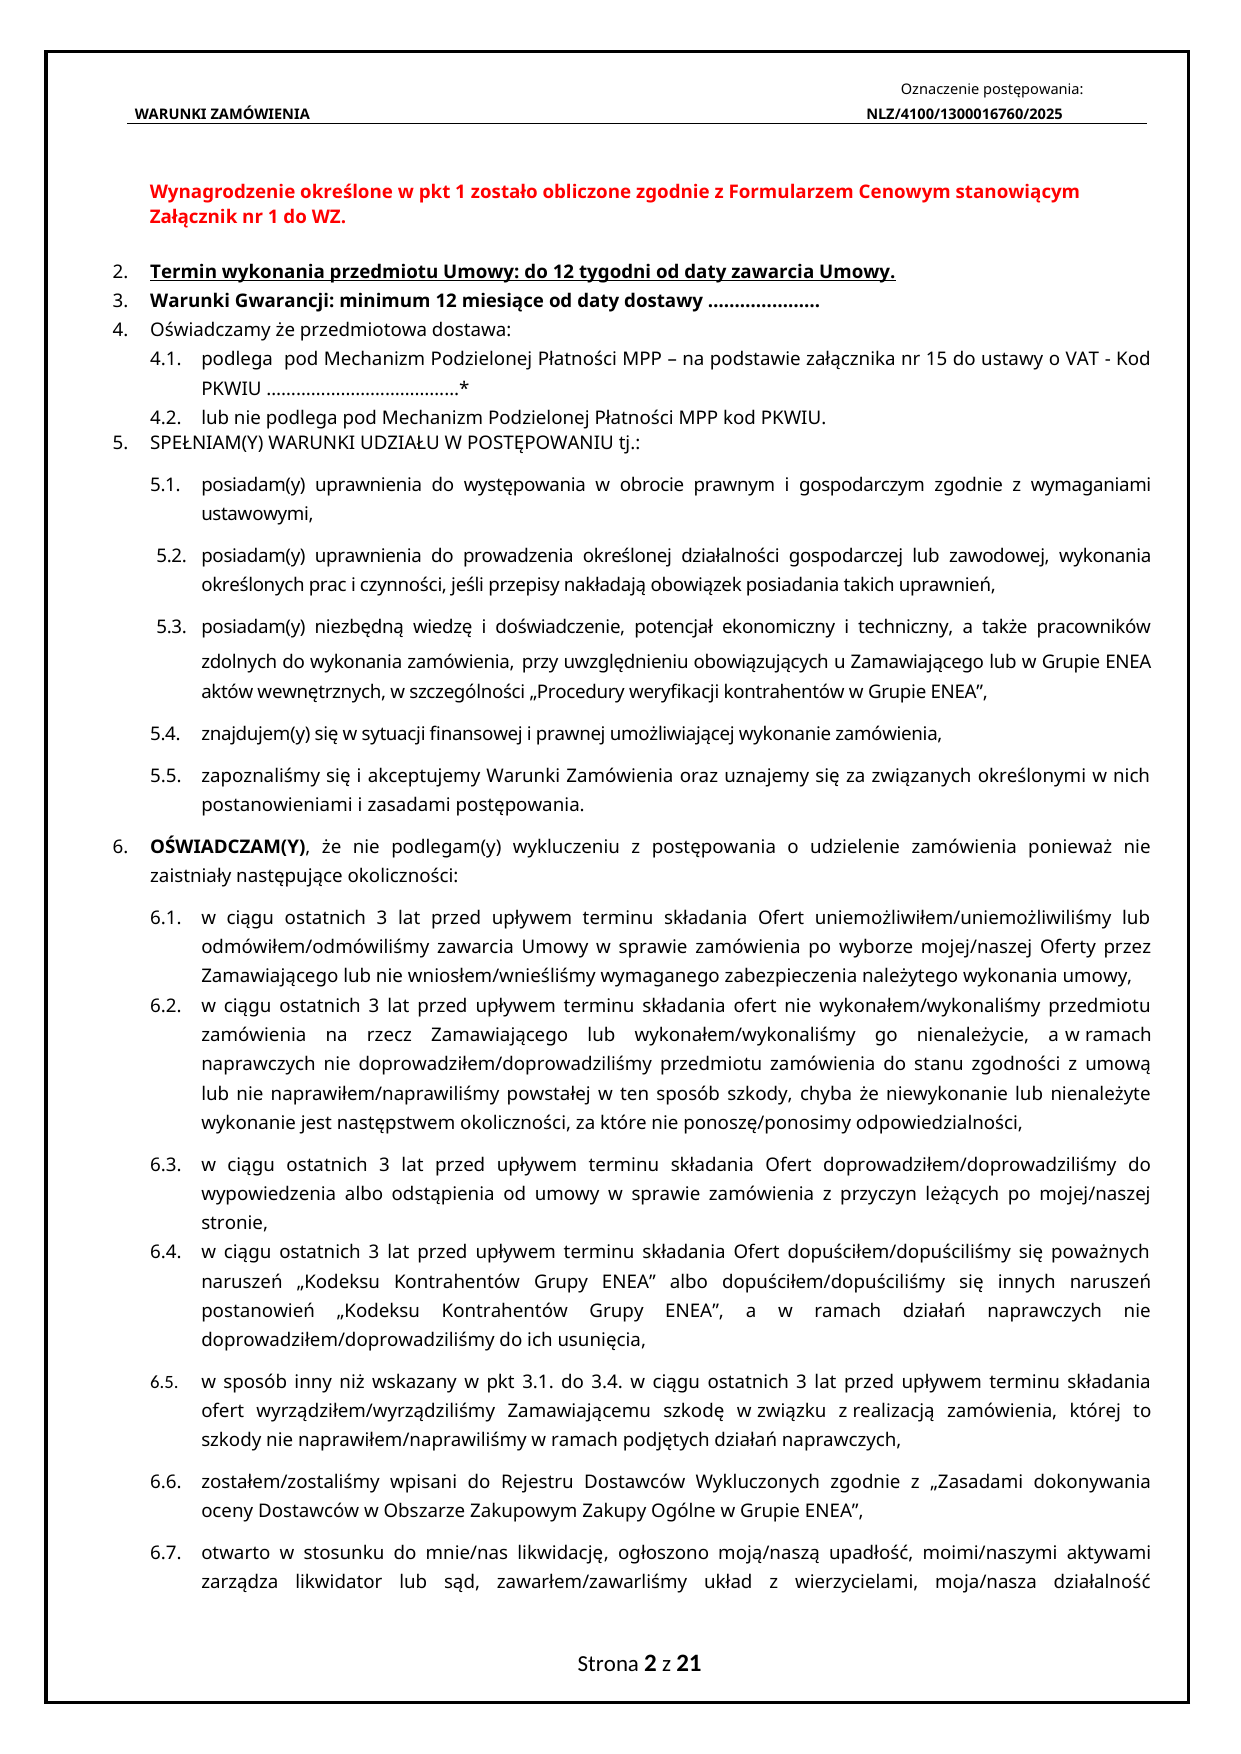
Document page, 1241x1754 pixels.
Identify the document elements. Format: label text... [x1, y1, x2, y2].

list posiadam(y) uprawnienia do występowania w obrocie prawnym i gospodarczym zgodnie z wymaganiami ustawowymi, [150, 471, 1152, 526]
list SPEŁNIAM(Y) WARUNKI UDZIAŁU W POSTĘPOWANIU tj.: [112, 429, 1152, 455]
list w ciągu ostatnich 3 lat przed upływem terminu składania ofert nie wykonałem/wykonaliśmy przedmiotu zamówienia na rzecz Zamawiającego lub wykonałem/wykonaliśmy go nienależycie, a w ramach naprawczych nie doprowadziłem/doprowadziliśmy przedmiotu zamówienia do stanu zgodności z umową lub nie naprawiłem/naprawiliśmy powstałej w ten sposób szkody, chyba że niewykonanie lub nienależyte wykonanie jest następstwem okoliczności, za które nie ponoszę/ponosimy odpowiedzialności, [150, 992, 1152, 1134]
list zostałem/zostaliśmy wpisani do Rejestru Dostawców Wykluczonych zgodnie z „Zasadami dokonywania oceny Dostawców w Obszarze Zakupowym Zakupy Ogólne w Grupie ENEA”, [150, 1468, 1152, 1523]
list Oświadczamy że przedmiotowa dostawa: [112, 313, 1152, 342]
list znajdujem(y) się w sytuacji finansowej i prawnej umożliwiającej wykonanie zamówienia, [150, 720, 1152, 746]
list w sposób inny niż wskazany w pkt 3.1. do 3.4. w ciągu ostatnich 3 lat przed upływem terminu składania ofert wyrządziłem/wyrządziliśmy Zamawiającemu szkodę w związku z realizacją zamówienia, której to szkody nie naprawiłem/naprawiliśmy w ramach podjętych działań naprawczych, [150, 1368, 1152, 1452]
list OŚWIADCZAM(Y), że nie podlegam(y) wykluczeniu z postępowania o udzielenie zamówienia ponieważ nie zaistniały następujące okoliczności: [112, 833, 1152, 888]
list Warunki Gwarancji: minimum 12 miesiące od daty dostawy ………………… [112, 284, 1152, 313]
list podlega pod Mechanizm Podzielonej Płatności MPP – na podstawie załącznika nr 15 do ustawy o VAT - Kod PKWIU …………………………………* [150, 342, 1152, 400]
list w ciągu ostatnich 3 lat przed upływem terminu składania Ofert uniemożliwiłem/uniemożliwiliśmy lub odmówiłem/odmówiliśmy zawarcia Umowy w sprawie zamówienia po wyborze mojej/naszej Oferty przez Zamawiającego lub nie wniosłem/wnieśliśmy wymaganego zabezpieczenia należytego wykonania umowy, [150, 904, 1152, 988]
list w ciągu ostatnich 3 lat przed upływem terminu składania Ofert doprowadziłem/doprowadziliśmy do wypowiedzenia albo odstąpienia od umowy w sprawie zamówienia z przyczyn leżących po mojej/naszej stronie, [150, 1151, 1152, 1235]
list posiadam(y) uprawnienia do prowadzenia określonej działalności gospodarczej lub zawodowej, wykonania określonych prac i czynności, jeśli przepisy nakładają obowiązek posiadania takich uprawnień, [156, 542, 1152, 597]
list lub nie podlega pod Mechanizm Podzielonej Płatności MPP kod PKWIU. [150, 400, 1152, 429]
list posiadam(y) niezbędną wiedzę i doświadczenie, potencjał ekonomiczny i techniczny, a także pracowników zdolnych do wykonania zamówienia, przy uwzględnieniu obowiązujących u Zamawiającego lub w Grupie ENEA aktów wewnętrznych, w szczególności „Procedury weryfikacji kontrahentów w Grupie ENEA”, [156, 613, 1152, 704]
list Termin wykonania przedmiotu Umowy: do 12 tygodni od daty zawarcia Umowy. [112, 254, 1152, 284]
list Wynagrodzenie określone w pkt 1 zostało obliczone zgodnie z Formularzem Cenowym stanowiącym Załącznik nr 1 do WZ. [149, 178, 1152, 229]
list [150, 1539, 1152, 1594]
list w ciągu ostatnich 3 lat przed upływem terminu składania Ofert dopuściłem/dopuściliśmy się poważnych naruszeń „Kodeksu Kontrahentów Grupy ENEA” albo dopuściłem/dopuściliśmy się innych naruszeń postanowień „Kodeksu Kontrahentów Grupy ENEA”, a w ramach działań naprawczych nie doprowadziłem/doprowadziliśmy do ich usunięcia, [150, 1239, 1152, 1352]
list zapoznaliśmy się i akceptujemy Warunki Zamówienia oraz uznajemy się za związanych określonymi w nich postanowieniami i zasadami postępowania. [150, 762, 1152, 817]
